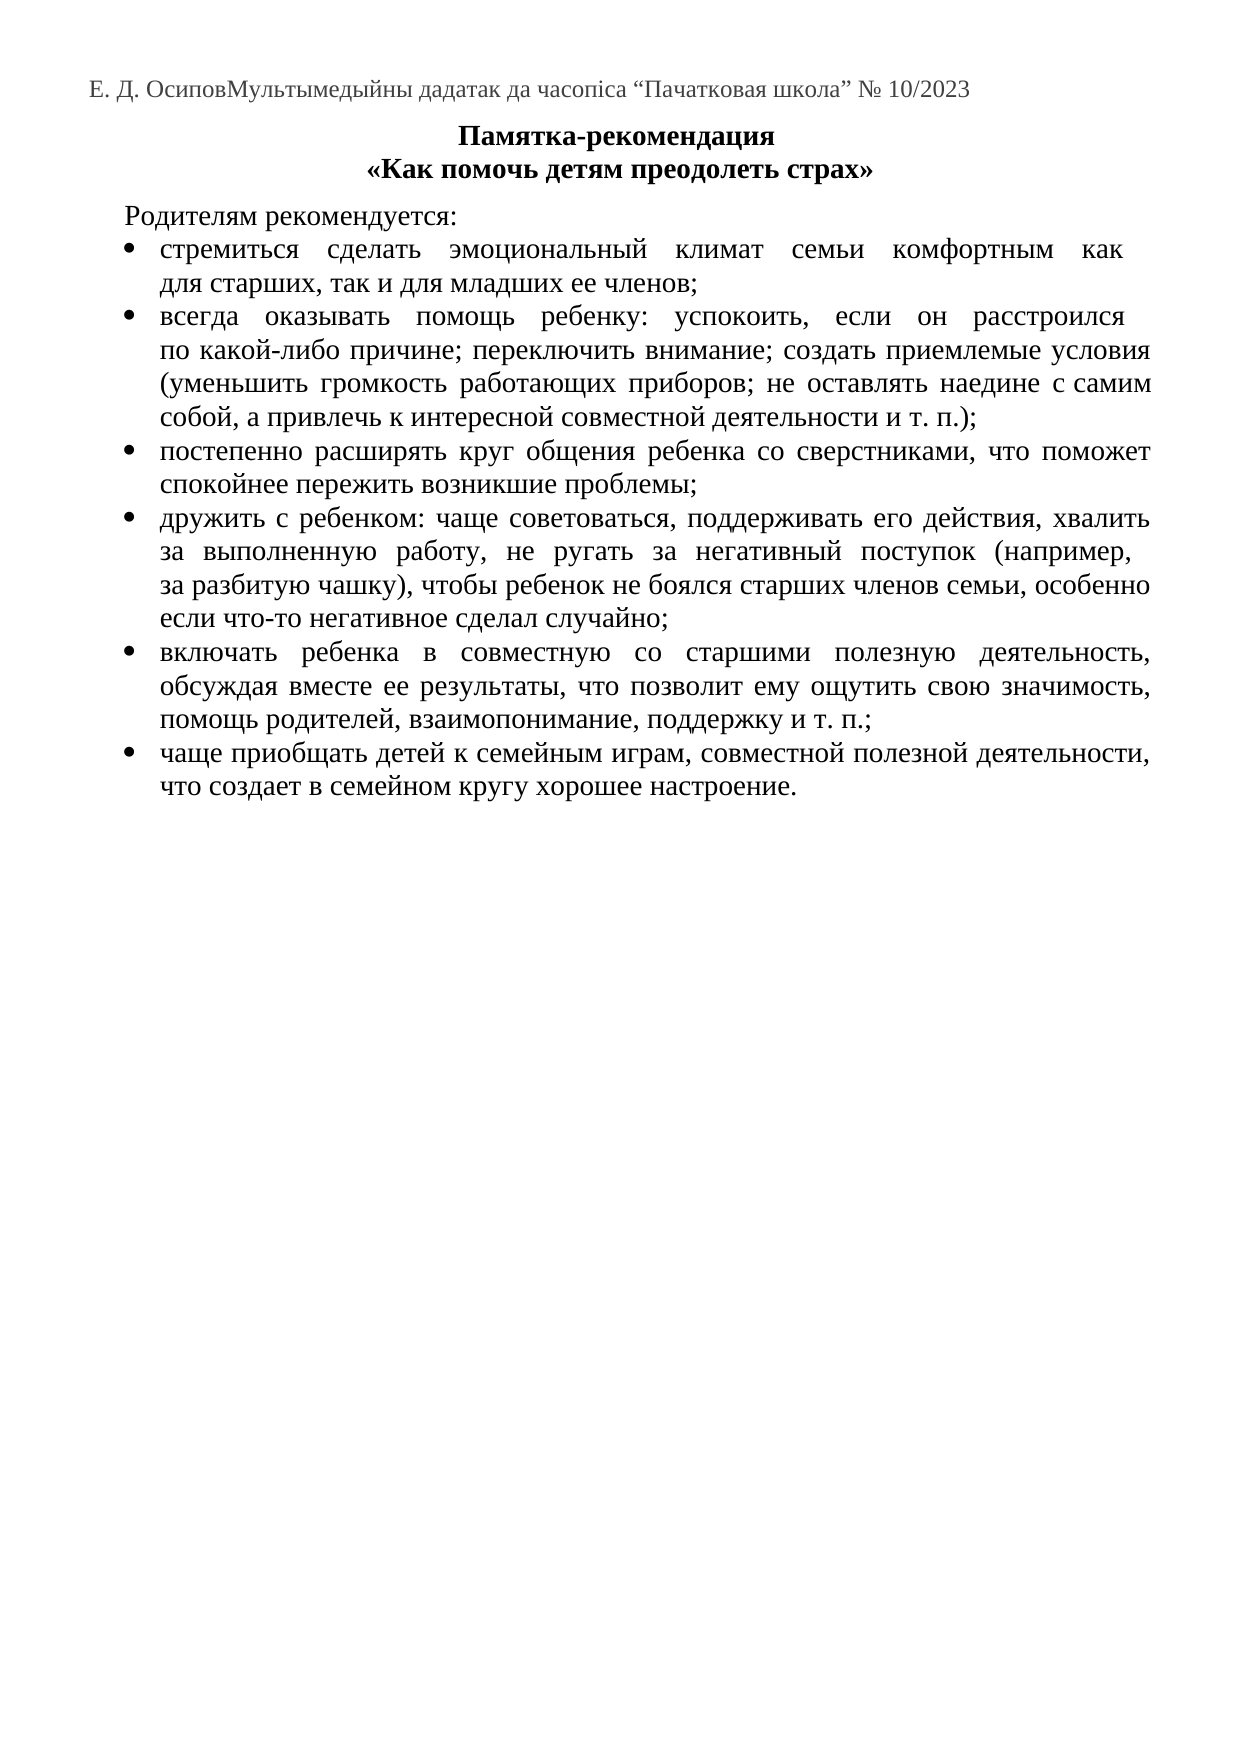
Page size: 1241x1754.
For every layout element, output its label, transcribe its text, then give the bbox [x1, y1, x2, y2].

list включать ребенка в совместную со старшими полезную деятельность, обсуждая вместе ее результаты, что позволит ему ощутить свою значимость, помощь родителей, взаимопонимание, поддержку и т. п.; [124, 634, 1152, 735]
list чаще приобщать детей к семейным играм, совместной полезной деятельности, что создает в семейном кругу хорошее настроение. [124, 735, 1152, 802]
list всегда оказывать помощь ребенку: успокоить, если он расстроился по какой-либо причине; переключить внимание; создать приемлемые условия (уменьшить громкость работающих приборов; не оставлять наедине с самим собой, а привлечь к интересной совместной деятельности и т. п.); [124, 298, 1152, 433]
list постепенно расширять круг общения ребенка со сверстниками, что поможет спокойнее пережить возникшие проблемы; [124, 433, 1152, 500]
text Памятка-рекомендация «Как помочь детям преодолеть страх» [89, 118, 1152, 185]
text Родителям рекомендуется: [89, 198, 1152, 231]
list стремиться сделать эмоциональный климат семьи комфортным как для старших, так и для младших ее членов; [124, 231, 1152, 298]
list дружить с ребенком: чаще советоваться, поддерживать его действия, хвалить за выполненную работу, не ругать за негативный поступок (например, за разбитую чашку), чтобы ребенок не боялся старших членов семьи, особенно если что-то негативное сделал случайно; [124, 500, 1152, 634]
